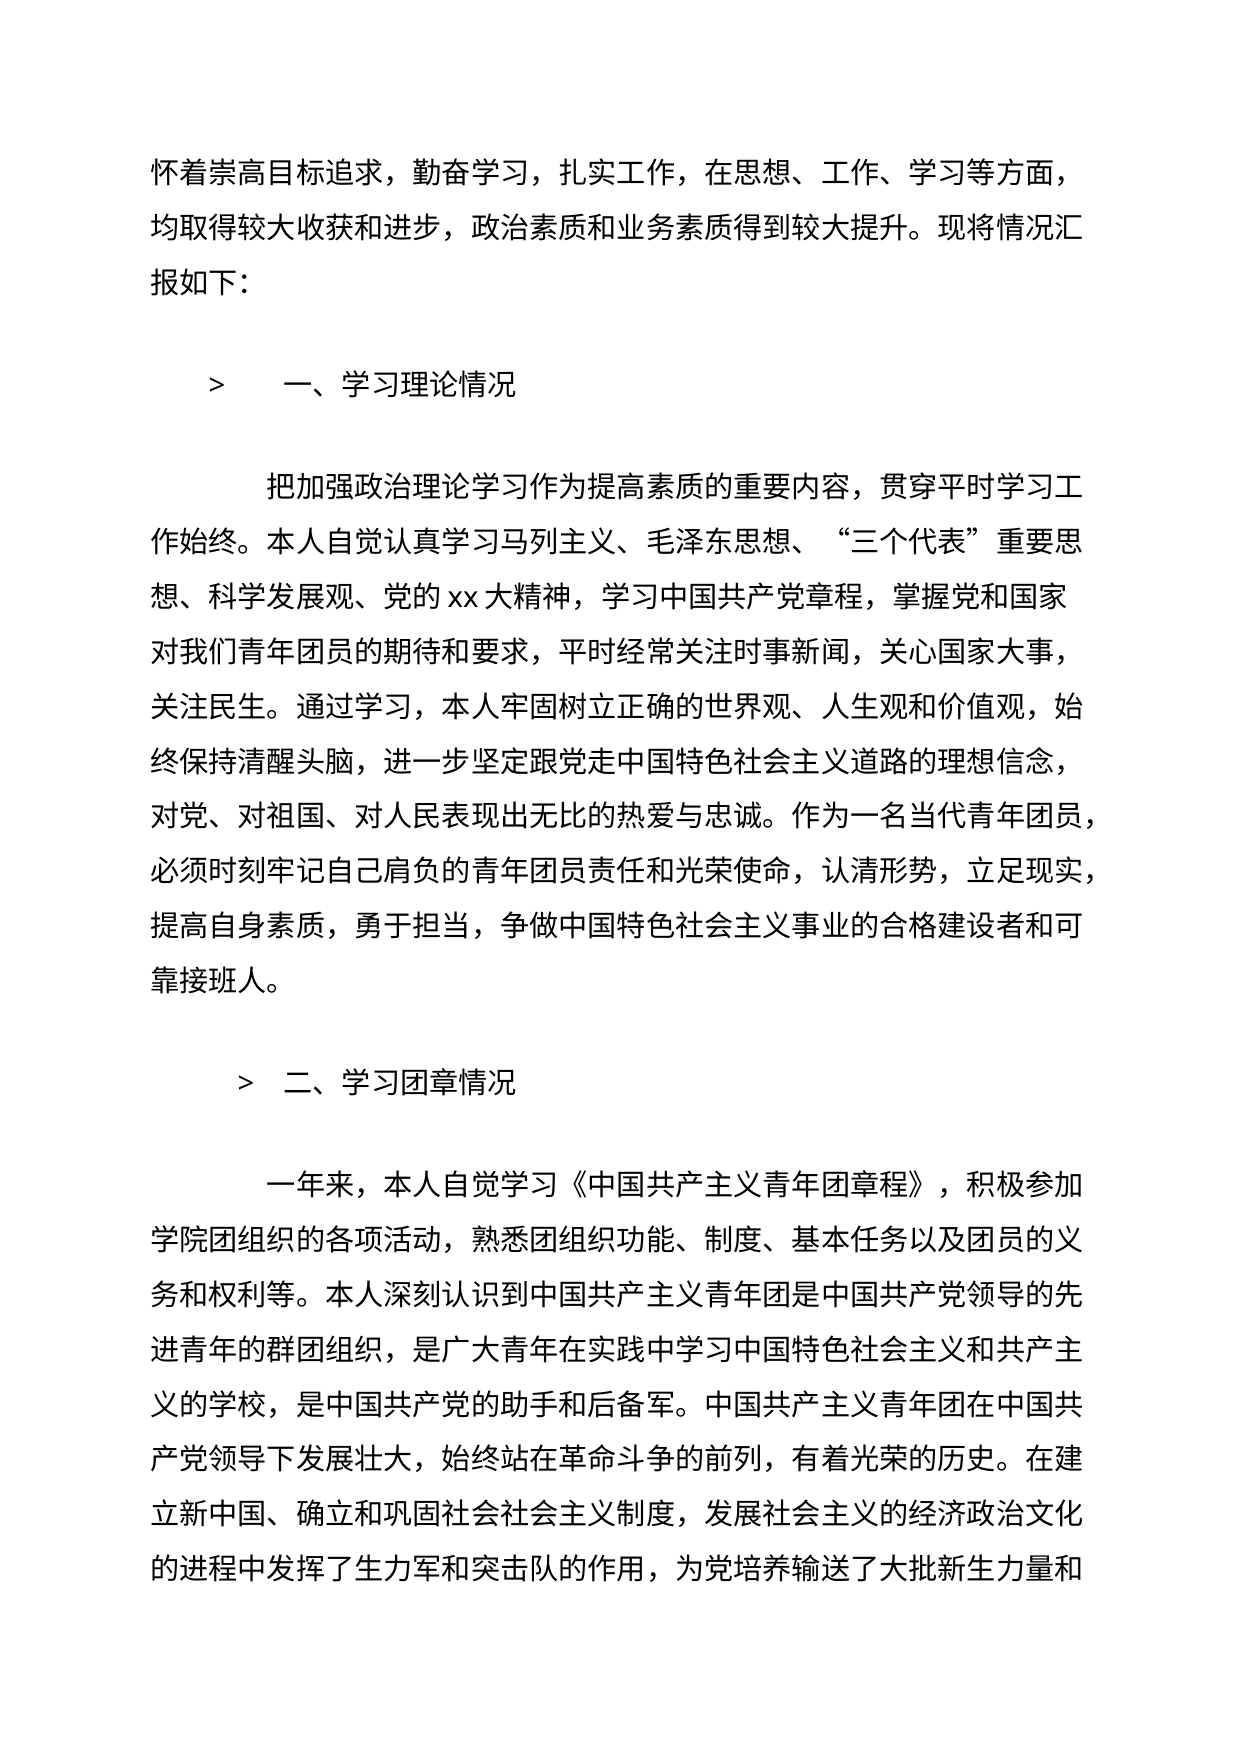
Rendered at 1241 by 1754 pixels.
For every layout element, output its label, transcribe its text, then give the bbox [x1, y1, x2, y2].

text 把加强政治理论学习作为提高素质的重要内容，贯穿平时学习工作始终。本人自觉认真学习马列主义、毛泽东思想、“三个代表”重要思想、科学发展观、党的xx大精神，学习中国共产党章程，掌握党和国家对我们青年团员的期待和要求，平时经常关注时事新闻，关心国家大事，关注民生。通过学习，本人牢固树立正确的世界观、人生观和价值观，始终保持清醒头脑，进一步坚定跟党走中国特色社会主义道路的理想信念，对党、对祖国、对人民表现出无比的热爱与忠诚。作为一名当代青年团员，必须时刻牢记自己肩负的青年团员责任和光荣使命，认清形势，立足现实，提高自身素质，勇于担当，争做中国特色社会主义事业的合格建设者和可靠接班人。 [150, 463, 1090, 1000]
text > 二、学习团章情况 [150, 1059, 1090, 1102]
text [150, 150, 1090, 302]
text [150, 1161, 1090, 1588]
text > 一、学习理论情况 [150, 362, 1090, 404]
